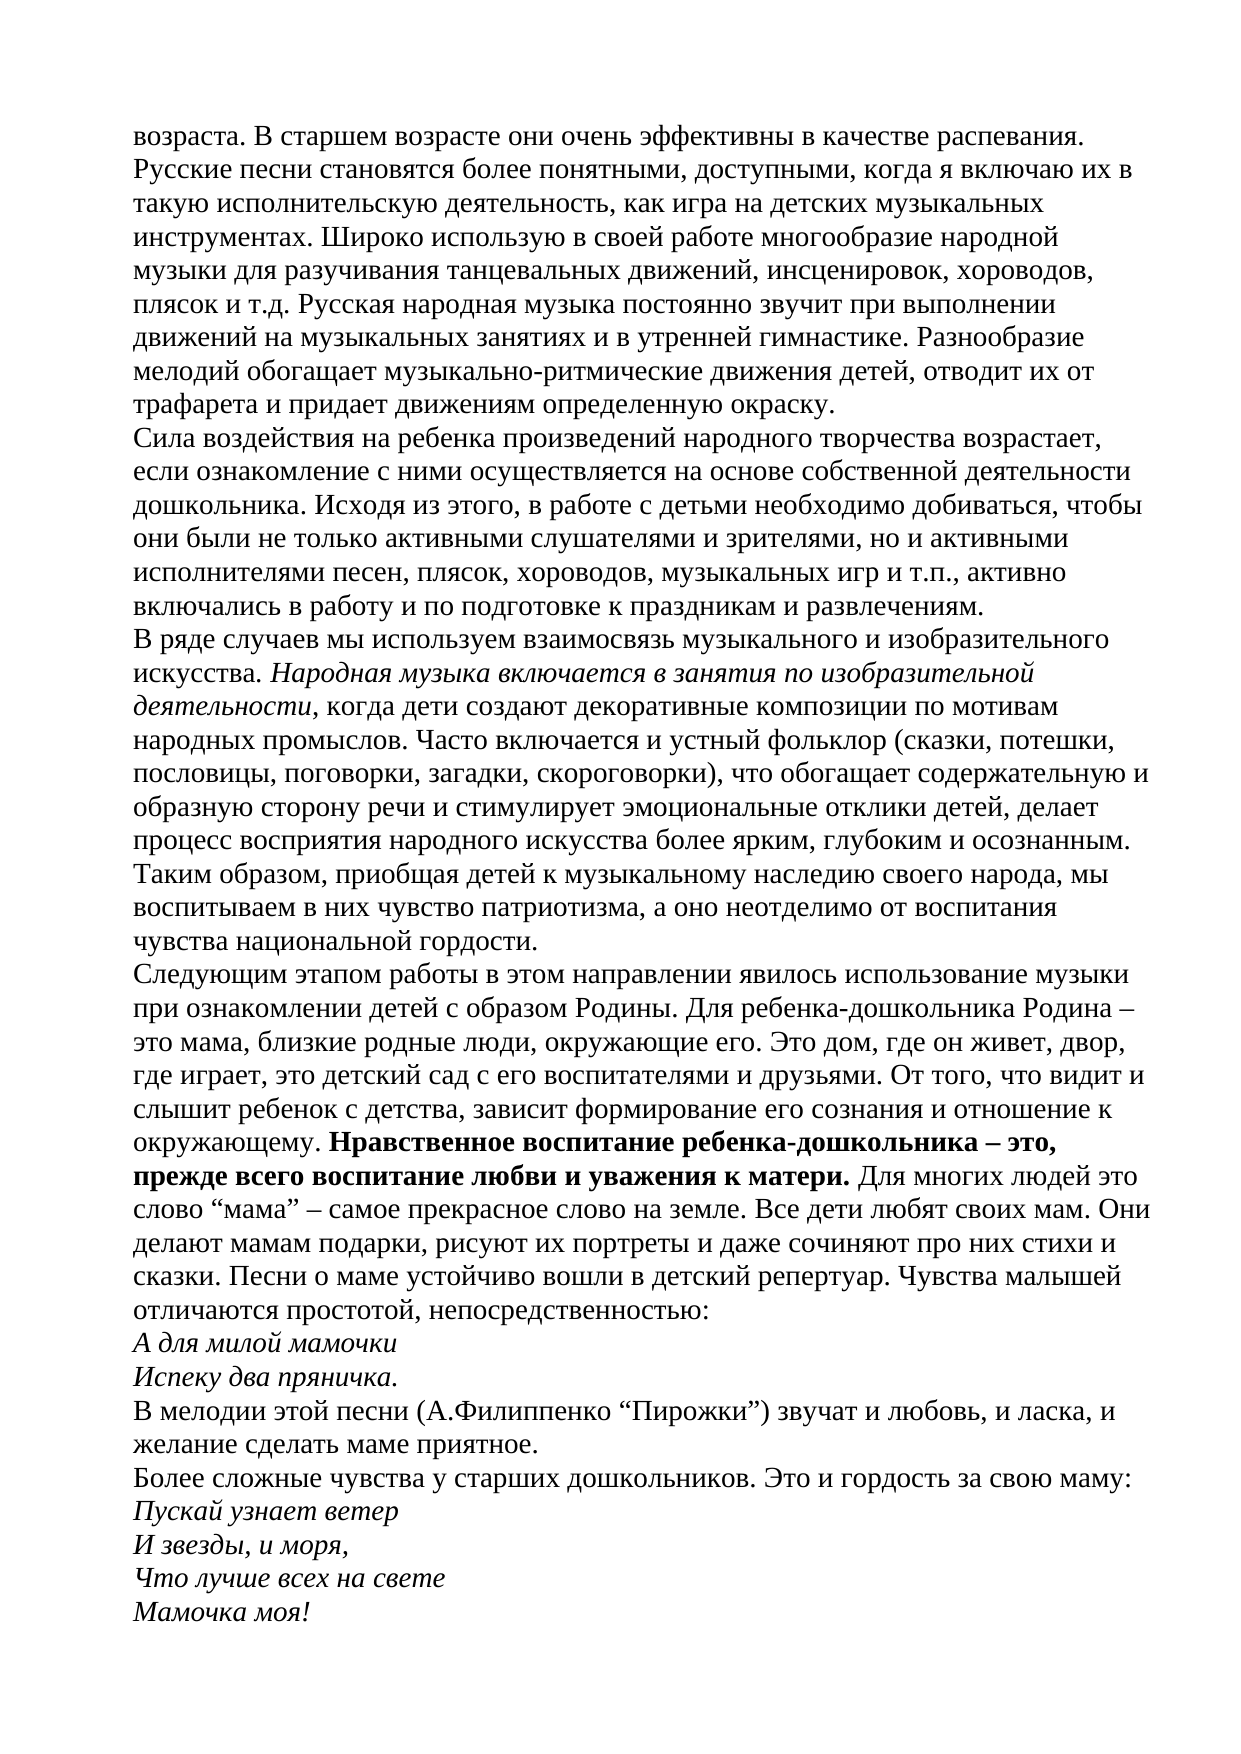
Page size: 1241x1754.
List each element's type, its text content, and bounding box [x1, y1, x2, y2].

text Более сложные чувства у старших дошкольников. Это и гордость за свою маму: [133, 1460, 1152, 1493]
text Сила воздействия на ребенка произведений народного творчества возрастает, если ознакомление с ними осуществляется на основе собственной деятельности дошкольника. Исходя из этого, в работе с детьми необходимо добиваться, чтобы они были не только активными слушателями и зрителями, но и активными исполнителями песен, плясок, хороводов, музыкальных игр и т.п., активно включались в работу и по подготовке к праздникам и развлечениям. [133, 420, 1152, 621]
text В ряде случаев мы используем взаимосвязь музыкального и изобразительного искусства. Народная музыка включается в занятия по изобразительной деятельности, когда дети создают декоративные композиции по мотивам народных промыслов. Часто включается и устный фольклор (сказки, потешки, пословицы, поговорки, загадки, скороговорки), что обогащает содержательную и образную сторону речи и стимулирует эмоциональные отклики детей, делает процесс восприятия народного искусства более ярким, глубоким и осознанным. [133, 621, 1152, 856]
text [133, 118, 1152, 420]
text Что лучше всех на свете [133, 1560, 1152, 1594]
text А для милой мамочки [133, 1326, 1152, 1359]
text В мелодии этой песни (А.Филиппенко “Пирожки”) звучат и любовь, и ласка, и желание сделать маме приятное. [133, 1393, 1152, 1460]
text Следующим этапом работы в этом направлении явилось использование музыки при ознакомлении детей с образом Родины. Для ребенка-дошкольника Родина – это мама, близкие родные люди, окружающие его. Это дом, где он живет, двор, где играет, это детский сад с его воспитателями и друзьями. От того, что видит и слышит ребенок с детства, зависит формирование его сознания и отношение к окружающему. Нравственное воспитание ребенка-дошкольника – это, прежде всего воспитание любви и уважения к матери. Для многих людей это слово “мама” – самое прекрасное слово на земле. Все дети любят своих мам. Они делают мамам подарки, рисуют их портреты и даже сочиняют про них стихи и сказки. Песни о маме устойчиво вошли в детский репертуар. Чувства малышей отличаются простотой, непосредственностью: [133, 957, 1152, 1326]
text Испеку два пряничка. [133, 1359, 1152, 1393]
text Пускай узнает ветер [133, 1493, 1152, 1527]
text Таким образом, приобщая детей к музыкальному наследию своего народа, мы воспитываем в них чувство патриотизма, а оно неотделимо от воспитания чувства национальной гордости. [133, 856, 1152, 957]
text Мамочка моя! [133, 1594, 1152, 1627]
text И звезды, и моря, [133, 1527, 1152, 1560]
